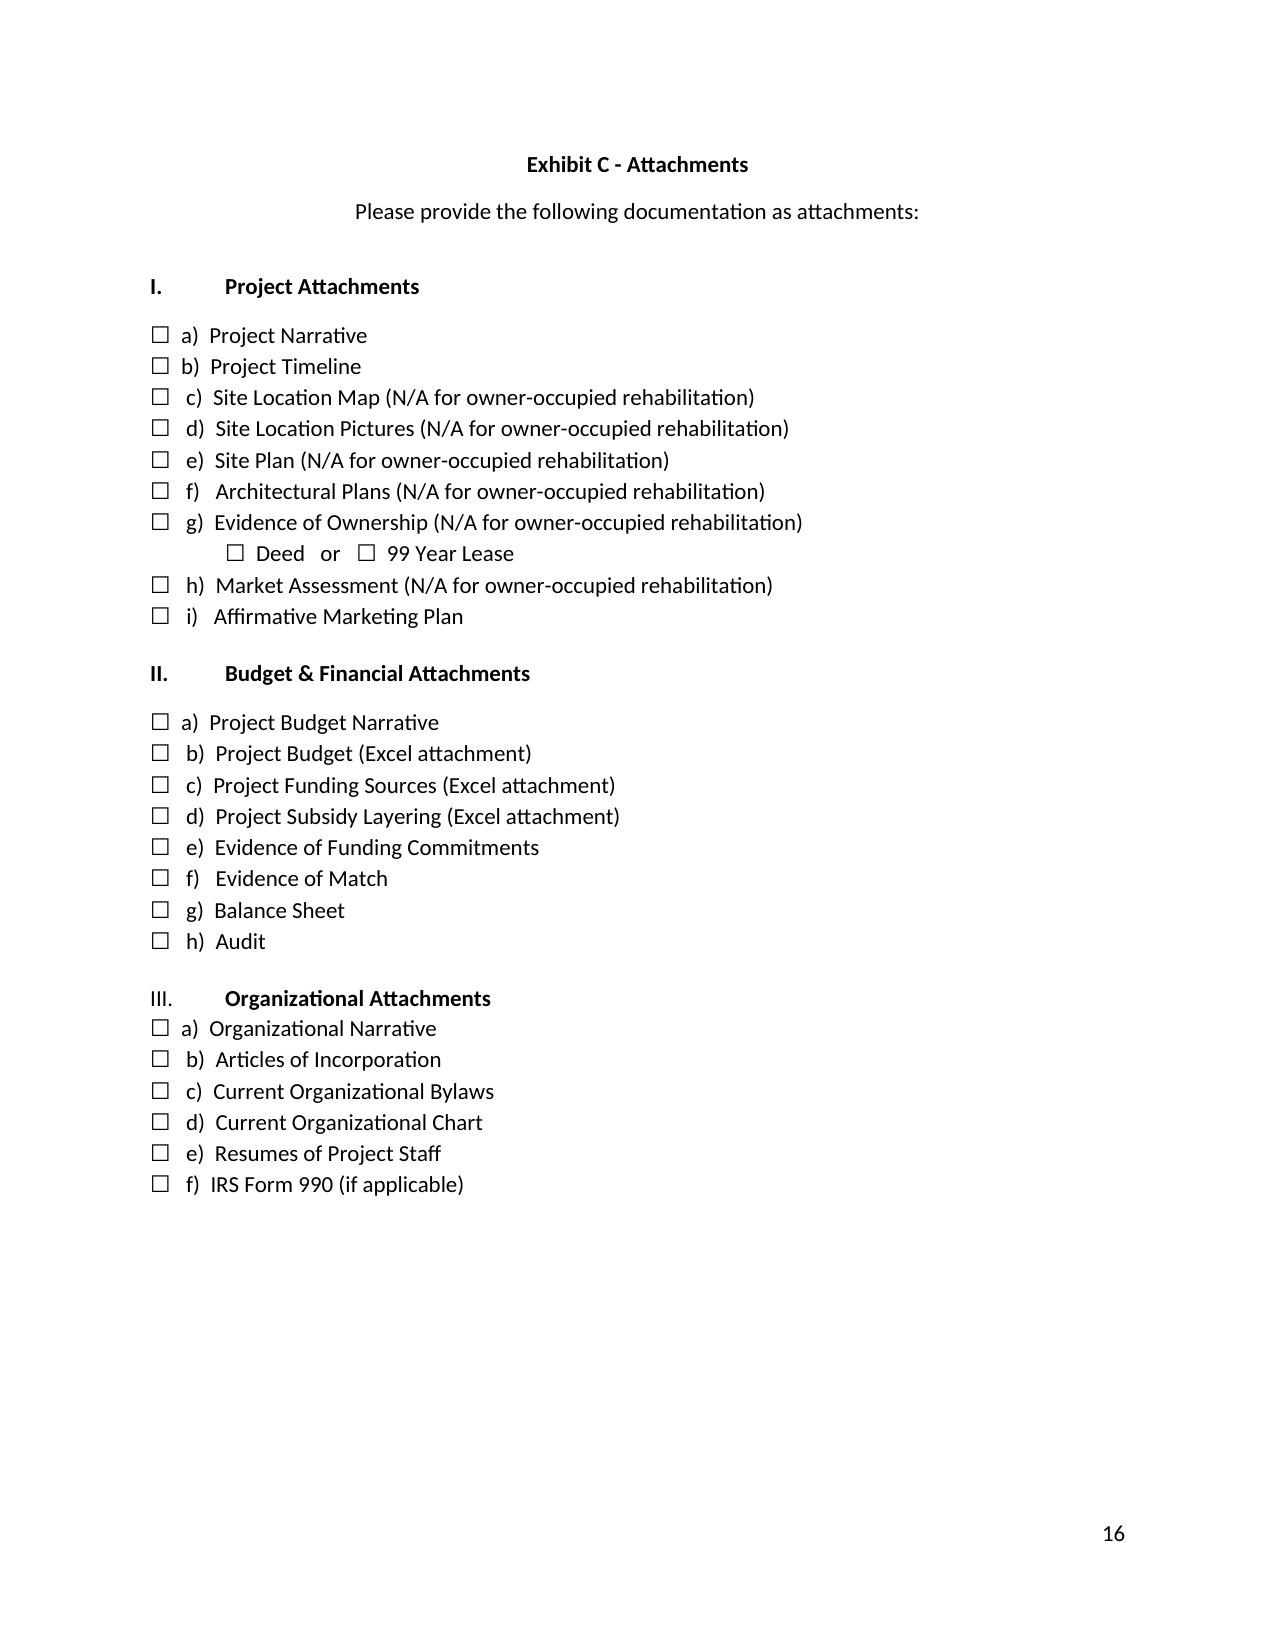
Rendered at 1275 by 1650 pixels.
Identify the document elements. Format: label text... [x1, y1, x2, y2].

text d) Current Organizational Chart [150, 1106, 1125, 1137]
text a) Organizational Narrative [150, 1012, 1125, 1043]
text g) Evidence of Ownership (N/A for owner-occupied rehabilitation) [150, 506, 1125, 537]
text i) Affirmative Marketing Plan [150, 600, 1125, 631]
text c) Current Organizational Bylaws [150, 1074, 1125, 1106]
text e) Site Plan (N/A for owner-occupied rehabilitation) [150, 444, 1125, 475]
text a) Project Narrative [150, 319, 1125, 350]
text a) Project Budget Narrative [150, 706, 1125, 737]
text e) Evidence of Funding Commitments [150, 831, 1125, 862]
text b) Project Budget (Excel attachment) [150, 737, 1125, 768]
text c) Site Location Map (N/A for owner-occupied rehabilitation) [150, 381, 1125, 412]
text h) Market Assessment (N/A for owner-occupied rehabilitation) [150, 569, 1125, 600]
text h) Audit [150, 925, 1125, 956]
list Project Attachments [150, 272, 1125, 300]
text e) Resumes of Project Staff [150, 1137, 1125, 1168]
text f) IRS Form 990 (if applicable) [150, 1168, 1125, 1199]
text d) Project Subsidy Layering (Excel attachment) [150, 800, 1125, 831]
text b) Project Timeline [150, 350, 1125, 381]
text f) Architectural Plans (N/A for owner-occupied rehabilitation) [150, 475, 1125, 506]
text f) Evidence of Match [150, 862, 1125, 893]
text Please provide the following documentation as attachments: [150, 197, 1125, 225]
text c) Project Funding Sources (Excel attachment) [150, 768, 1125, 800]
text d) Site Location Pictures (N/A for owner-occupied rehabilitation) [150, 412, 1125, 444]
list Organizational Attachments [150, 984, 1125, 1012]
text Deed or 99 Year Lease [150, 537, 1125, 569]
text b) Articles of Incorporation [150, 1043, 1125, 1074]
list Budget & Financial Attachments [150, 659, 1125, 687]
text g) Balance Sheet [150, 893, 1125, 925]
text Exhibit C - Attachments [150, 150, 1125, 178]
